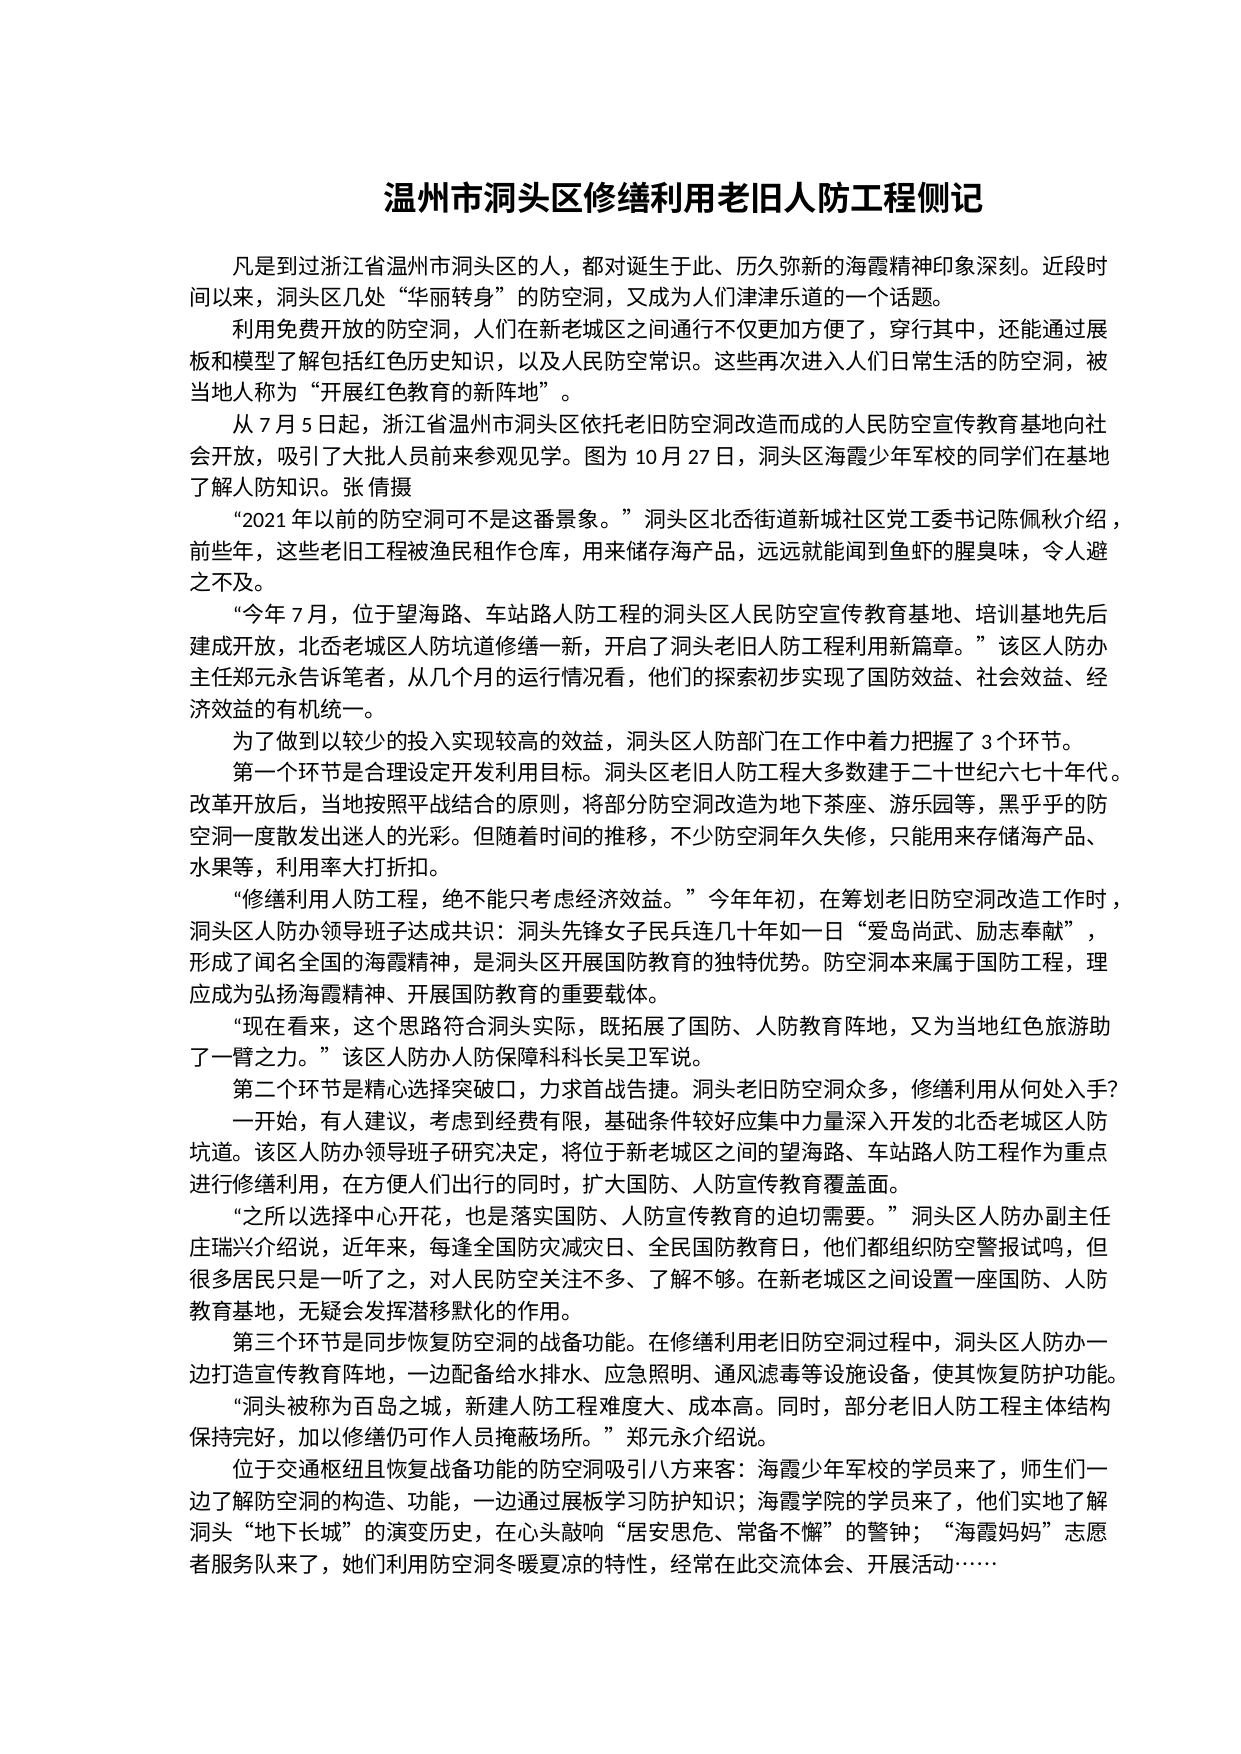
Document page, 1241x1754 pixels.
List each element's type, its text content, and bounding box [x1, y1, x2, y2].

text “2021年以前的防空洞可不是这番景象。”洞头区北岙街道新城社区党工委书记陈佩秋介绍，前些年，这些老旧工程被渔民租作仓库，用来储存海产品，远远就能闻到鱼虾的腥臭味，令人避之不及。 [189, 502, 1111, 597]
text 第二个环节是精心选择突破口，力求首战告捷。洞头老旧防空洞众多，修缮利用从何处入手？ [189, 1072, 1111, 1104]
text 为了做到以较少的投入实现较高的效益，洞头区人防部门在工作中着力把握了3个环节。 [189, 724, 1111, 755]
text 位于交通枢纽且恢复战备功能的防空洞吸引八方来客：海霞少年军校的学员来了，师生们一边了解防空洞的构造、功能，一边通过展板学习防护知识；海霞学院的学员来了，他们实地了解洞头“地下长城”的演变历史，在心头敲响“居安思危、常备不懈”的警钟；“海霞妈妈”志愿者服务队来了，她们利用防空洞冬暖夏凉的特性，经常在此交流体会、开展活动…… [189, 1452, 1111, 1579]
text 利用免费开放的防空洞，人们在新老城区之间通行不仅更加方便了，穿行其中，还能通过展板和模型了解包括红色历史知识，以及人民防空常识。这些再次进入人们日常生活的防空洞，被当地人称为“开展红色教育的新阵地”。 [189, 312, 1111, 407]
text 第三个环节是同步恢复防空洞的战备功能。在修缮利用老旧防空洞过程中，洞头区人防办一边打造宣传教育阵地，一边配备给水排水、应急照明、通风滤毒等设施设备，使其恢复防护功能。 [189, 1325, 1111, 1389]
text “之所以选择中心开花，也是落实国防、人防宣传教育的迫切需要。”洞头区人防办副主任庄瑞兴介绍说，近年来，每逢全国防灾减灾日、全民国防教育日，他们都组织防空警报试鸣，但很多居民只是一听了之，对人民防空关注不多、了解不够。在新老城区之间设置一座国防、人防教育基地，无疑会发挥潜移默化的作用。 [189, 1199, 1111, 1325]
text “洞头被称为百岛之城，新建人防工程难度大、成本高。同时，部分老旧人防工程主体结构保持完好，加以修缮仍可作人员掩蔽场所。”郑元永介绍说。 [189, 1389, 1111, 1452]
text 第一个环节是合理设定开发利用目标。洞头区老旧人防工程大多数建于二十世纪六七十年代。改革开放后，当地按照平战结合的原则，将部分防空洞改造为地下茶座、游乐园等，黑乎乎的防空洞一度散发出迷人的光彩。但随着时间的推移，不少防空洞年久失修，只能用来存储海产品、水果等，利用率大打折扣。 [189, 755, 1111, 882]
text “修缮利用人防工程，绝不能只考虑经济效益。”今年年初，在筹划老旧防空洞改造工作时，洞头区人防办领导班子达成共识：洞头先锋女子民兵连几十年如一日“爱岛尚武、励志奉献”，形成了闻名全国的海霞精神，是洞头区开展国防教育的独特优势。防空洞本来属于国防工程，理应成为弘扬海霞精神、开展国防教育的重要载体。 [189, 882, 1111, 1009]
text “今年7月，位于望海路、车站路人防工程的洞头区人民防空宣传教育基地、培训基地先后建成开放，北岙老城区人防坑道修缮一新，开启了洞头老旧人防工程利用新篇章。”该区人防办主任郑元永告诉笔者，从几个月的运行情况看，他们的探索初步实现了国防效益、社会效益、经济效益的有机统一。 [189, 597, 1111, 724]
subtitle 温州市洞头区修缮利用老旧人防工程侧记 [189, 171, 1111, 219]
text 一开始，有人建议，考虑到经费有限，基础条件较好应集中力量深入开发的北岙老城区人防坑道。该区人防办领导班子研究决定，将位于新老城区之间的望海路、车站路人防工程作为重点进行修缮利用，在方便人们出行的同时，扩大国防、人防宣传教育覆盖面。 [189, 1104, 1111, 1199]
text 从7月5日起，浙江省温州市洞头区依托老旧防空洞改造而成的人民防空宣传教育基地向社会开放，吸引了大批人员前来参观见学。图为10月27日，洞头区海霞少年军校的同学们在基地了解人防知识。张 倩摄 [189, 407, 1111, 502]
text 凡是到过浙江省温州市洞头区的人，都对诞生于此、历久弥新的海霞精神印象深刻。近段时间以来，洞头区几处“华丽转身”的防空洞，又成为人们津津乐道的一个话题。 [189, 249, 1111, 312]
text “现在看来，这个思路符合洞头实际，既拓展了国防、人防教育阵地，又为当地红色旅游助了一臂之力。”该区人防办人防保障科科长吴卫军说。 [189, 1009, 1111, 1072]
